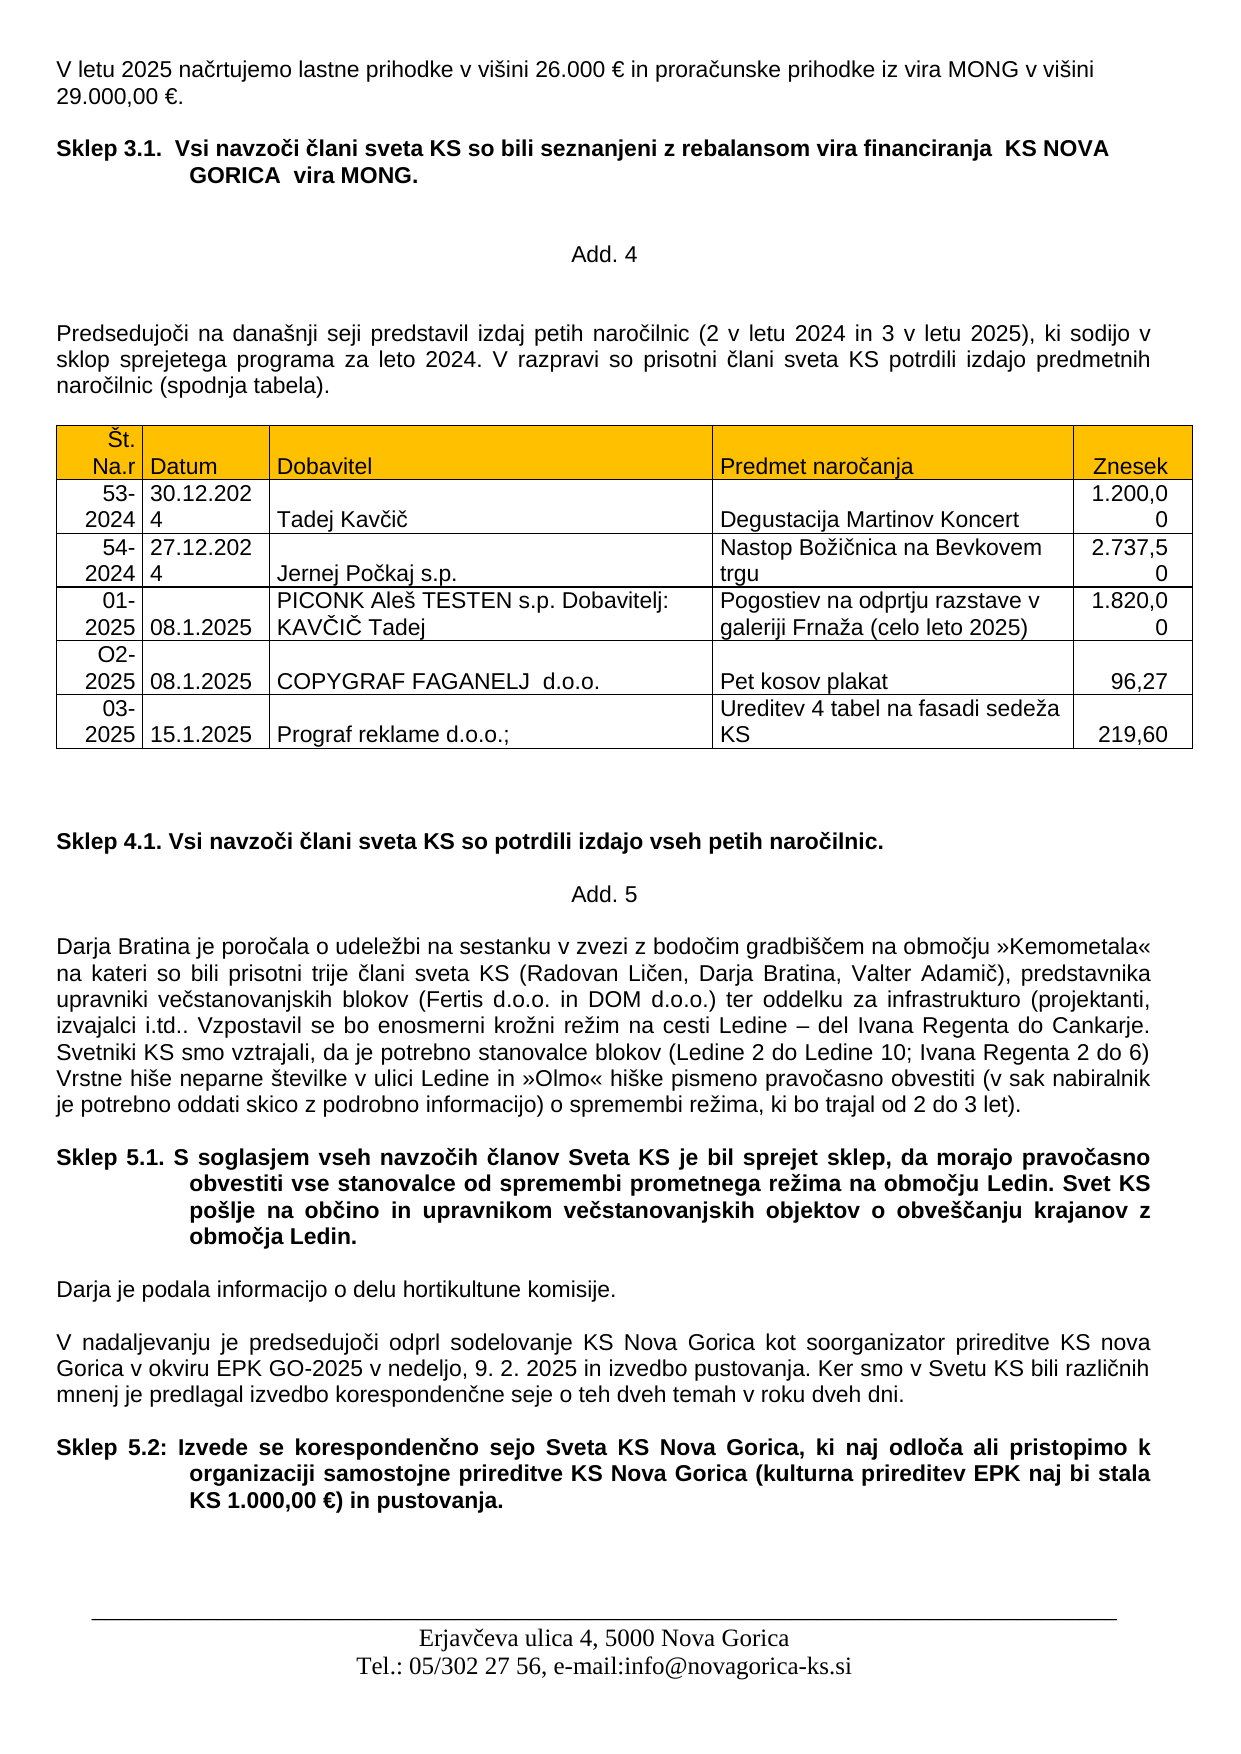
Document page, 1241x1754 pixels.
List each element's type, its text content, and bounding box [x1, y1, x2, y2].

text V letu 2025 načrtujemo lastne prihodke v višini 26.000 € in proračunske prihodke iz vira MONG v višini 29.000,00 €. [56, 56, 1152, 109]
table_cell 54-2024 [57, 534, 142, 586]
table_cell Prograf reklame d.o.o.; [270, 695, 712, 748]
text Darja Bratina je poročala o udeležbi na sestanku v zvezi z bodočim gradbiščem na območju »Kemometala« na kateri so bili prisotni trije člani sveta KS (Radovan Ličen, Darja Bratina, Valter Adamič), predstavnika upravniki večstanovanjskih blokov (Fertis d.o.o. in DOM d.o.o.) ter oddelku za infrastrukturo (projektanti, izvajalci i.td.. Vzpostavil se bo enosmerni krožni režim na cesti Ledine – del Ivana Regenta do Cankarje. Svetniki KS smo vztrajali, da je potrebno stanovalce blokov (Ledine 2 do Ledine 10; Ivana Regenta 2 do 6) Vrstne hiše neparne številke v ulici Ledine in »Olmo« hiške pismeno pravočasno obvestiti (v sak nabiralnik je potrebno oddati skico z podrobno informacijo) o spremembi režima, ki bo trajal od 2 do 3 let). [56, 933, 1152, 1118]
table_cell 08.1.2025 [143, 641, 269, 694]
table_cell 27.12.2024 [143, 534, 269, 586]
table_cell 01-2025 [57, 588, 142, 640]
table_header Znesek [1074, 426, 1192, 479]
table_cell Pogostiev na odprtju razstave v galeriji Frnaža (celo leto 2025) [713, 588, 1073, 640]
table_cell Degustacija Martinov Koncert [713, 480, 1073, 533]
table_cell 08.1.2025 [143, 588, 269, 640]
table_cell 2.737,50 [1074, 534, 1192, 586]
table_header Št. Na.r [57, 426, 142, 479]
text Sklep 4.1. Vsi navzoči člani sveta KS so potrdili izdajo vseh petih naročilnic. [56, 828, 1152, 854]
text V nadaljevanju je predsedujoči odprl sodelovanje KS Nova Gorica kot soorganizator prireditve KS nova Gorica v okviru EPK GO-2025 v nedeljo, 9. 2. 2025 in izvedbo pustovanja. Ker smo v Svetu KS bili različnih mnenj je predlagal izvedbo korespondenčne seje o teh dveh temah v roku dveh dni. [56, 1328, 1152, 1408]
table_cell Ureditev 4 tabel na fasadi sedeža KS [713, 695, 1073, 748]
table_header Predmet naročanja [713, 426, 1073, 479]
table_cell Nastop Božičnica na Bevkovem trgu [713, 534, 1073, 586]
table_cell Tadej Kavčič [270, 480, 712, 533]
table_cell COPYGRAF FAGANELJ d.o.o. [270, 641, 712, 694]
text Sklep 5.2: Izvede se korespondenčno sejo Sveta KS Nova Gorica, ki naj odloča ali pristopimo k organizaciji samostojne prireditve KS Nova Gorica (kulturna prireditev EPK naj bi stala KS 1.000,00 €) in pustovanja. [56, 1434, 1152, 1513]
table_cell 30.12.2024 [143, 480, 269, 533]
table_header Datum [143, 426, 269, 479]
table_cell Jernej Počkaj s.p. [270, 534, 712, 586]
table_cell 03-2025 [57, 695, 142, 748]
text Predsedujoči na današnji seji predstavil izdaj petih naročilnic (2 v letu 2024 in 3 v letu 2025), ki sodijo v sklop sprejetega programa za leto 2024. V razpravi so prisotni člani sveta KS potrdili izdajo predmetnih naročilnic (spodnja tabela). [56, 320, 1152, 399]
table_cell 1.820,00 [1074, 588, 1192, 640]
table_cell 1.200,00 [1074, 480, 1192, 533]
table_cell 53-2024 [57, 480, 142, 533]
table_cell 96,27 [1074, 641, 1192, 694]
table_cell 15.1.2025 [143, 695, 269, 748]
table_cell 219,60 [1074, 695, 1192, 748]
table_cell PICONK Aleš TESTEN s.p. Dobavitelj: KAVČIČ Tadej [270, 588, 712, 640]
table_cell O2-2025 [57, 641, 142, 694]
text Add. 5 [56, 881, 1152, 907]
table_header Dobavitel [270, 426, 712, 479]
text Darja je podala informacijo o delu hortikultune komisije. [56, 1276, 1152, 1302]
text Sklep 3.1. Vsi navzoči člani sveta KS so bili seznanjeni z rebalansom vira financiranja KS NOVA GORICA vira MONG. [56, 135, 1152, 188]
text Add. 4 [56, 241, 1152, 267]
table_cell Pet kosov plakat [713, 641, 1073, 694]
text Sklep 5.1. S soglasjem vseh navzočih članov Sveta KS je bil sprejet sklep, da morajo pravočasno obvestiti vse stanovalce od spremembi prometnega režima na območju Ledin. Svet KS pošlje na občino in upravnikom večstanovanjskih objektov o obveščanju krajanov z območja Ledin. [56, 1144, 1152, 1249]
